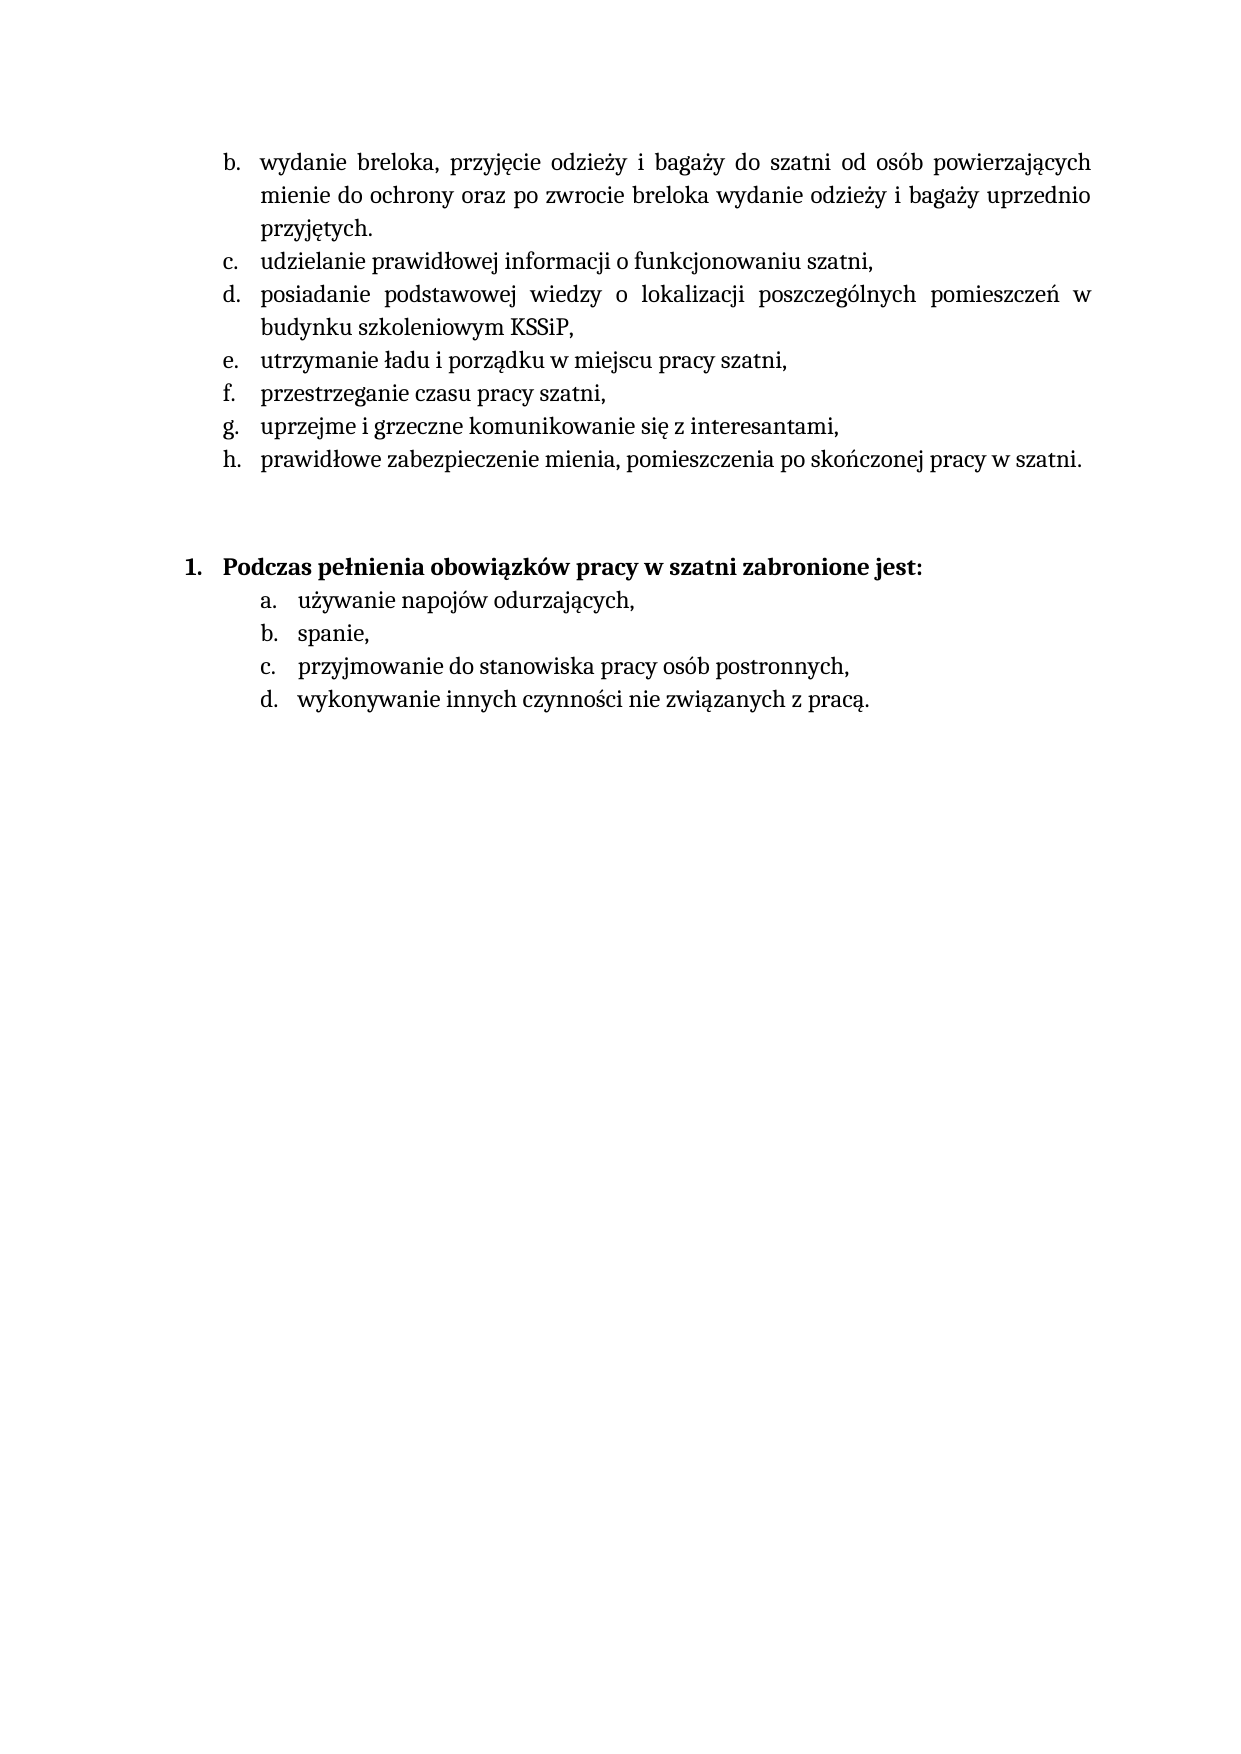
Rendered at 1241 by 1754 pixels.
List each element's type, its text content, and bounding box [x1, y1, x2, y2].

list udzielanie prawidłowej informacji o funkcjonowaniu szatni, [223, 247, 1093, 275]
list Podczas pełnienia obowiązków pracy w szatni zabronione jest: [185, 552, 1093, 581]
list uprzejme i grzeczne komunikowanie się z interesantami, [223, 412, 1093, 441]
list przyjmowanie do stanowiska pracy osób postronnych, [260, 652, 1093, 680]
list prawidłowe zabezpieczenie mienia, pomieszczenia po skończonej pracy w szatni. [223, 445, 1093, 473]
list utrzymanie ładu i porządku w miejscu pracy szatni, [223, 346, 1093, 374]
list wydanie breloka, przyjęcie odzieży i bagaży do szatni od osób powierzających mienie do ochrony oraz po zwrocie breloka wydanie odzieży i bagaży uprzednio przyjętych. [223, 148, 1093, 242]
list przestrzeganie czasu pracy szatni, [223, 379, 1093, 407]
list spanie, [260, 618, 1093, 647]
list posiadanie podstawowej wiedzy o lokalizacji poszczególnych pomieszczeń w budynku szkoleniowym KSSiP, [223, 280, 1093, 341]
list wykonywanie innych czynności nie związanych z pracą. [260, 684, 1093, 713]
list używanie napojów odurzających, [260, 586, 1093, 614]
